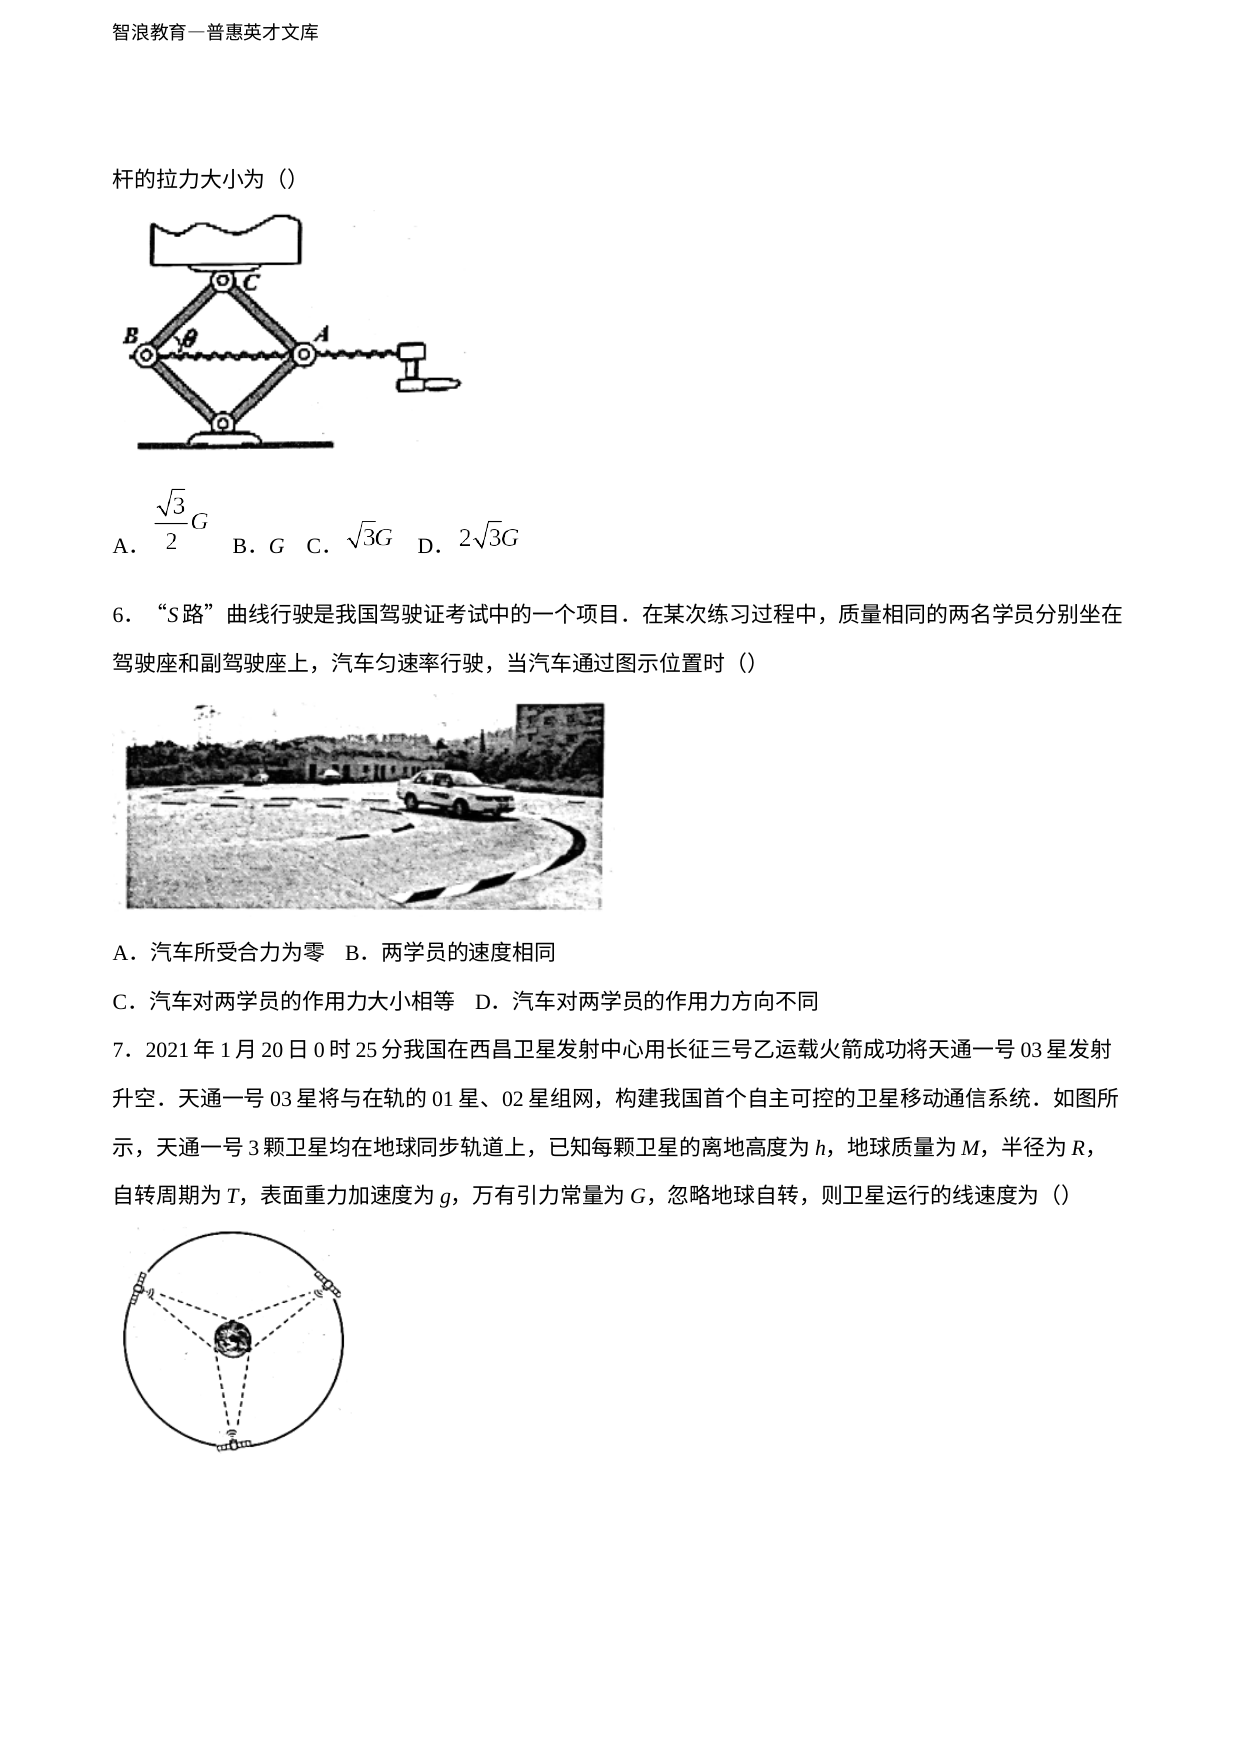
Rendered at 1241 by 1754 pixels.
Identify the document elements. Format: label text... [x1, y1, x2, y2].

text C．汽车对两学员的作用力大小相等 D．汽车对两学员的作用力方向不同 [112, 983, 1128, 1016]
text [112, 162, 1128, 194]
text A． B．G C． D． [112, 484, 1128, 581]
text 6．“S路”曲线行驶是我国驾驶证考试中的一个项目．在某次练习过程中，质量相同的两名学员分别坐在驾驶座和副驾驶座上，汽车匀速率行驶，当汽车通过图示位置时（） [112, 597, 1128, 678]
text 7．2021年1月20日0时25分我国在西昌卫星发射中心用长征三号乙运载火箭成功将天通一号03星发射升空．天通一号03星将与在轨的01星、02星组网，构建我国首个自主可控的卫星移动通信系统．如图所示，天通一号3颗卫星均在地球同步轨道上，已知每颗卫星的离地高度为h，地球质量为M，半径为R，自转周期为T，表面重力加速度为g，万有引力常量为G，忽略地球自转，则卫星运行的线速度为（） [112, 1032, 1128, 1210]
text A．汽车所受合力为零 B．两学员的速度相同 [112, 935, 1128, 967]
